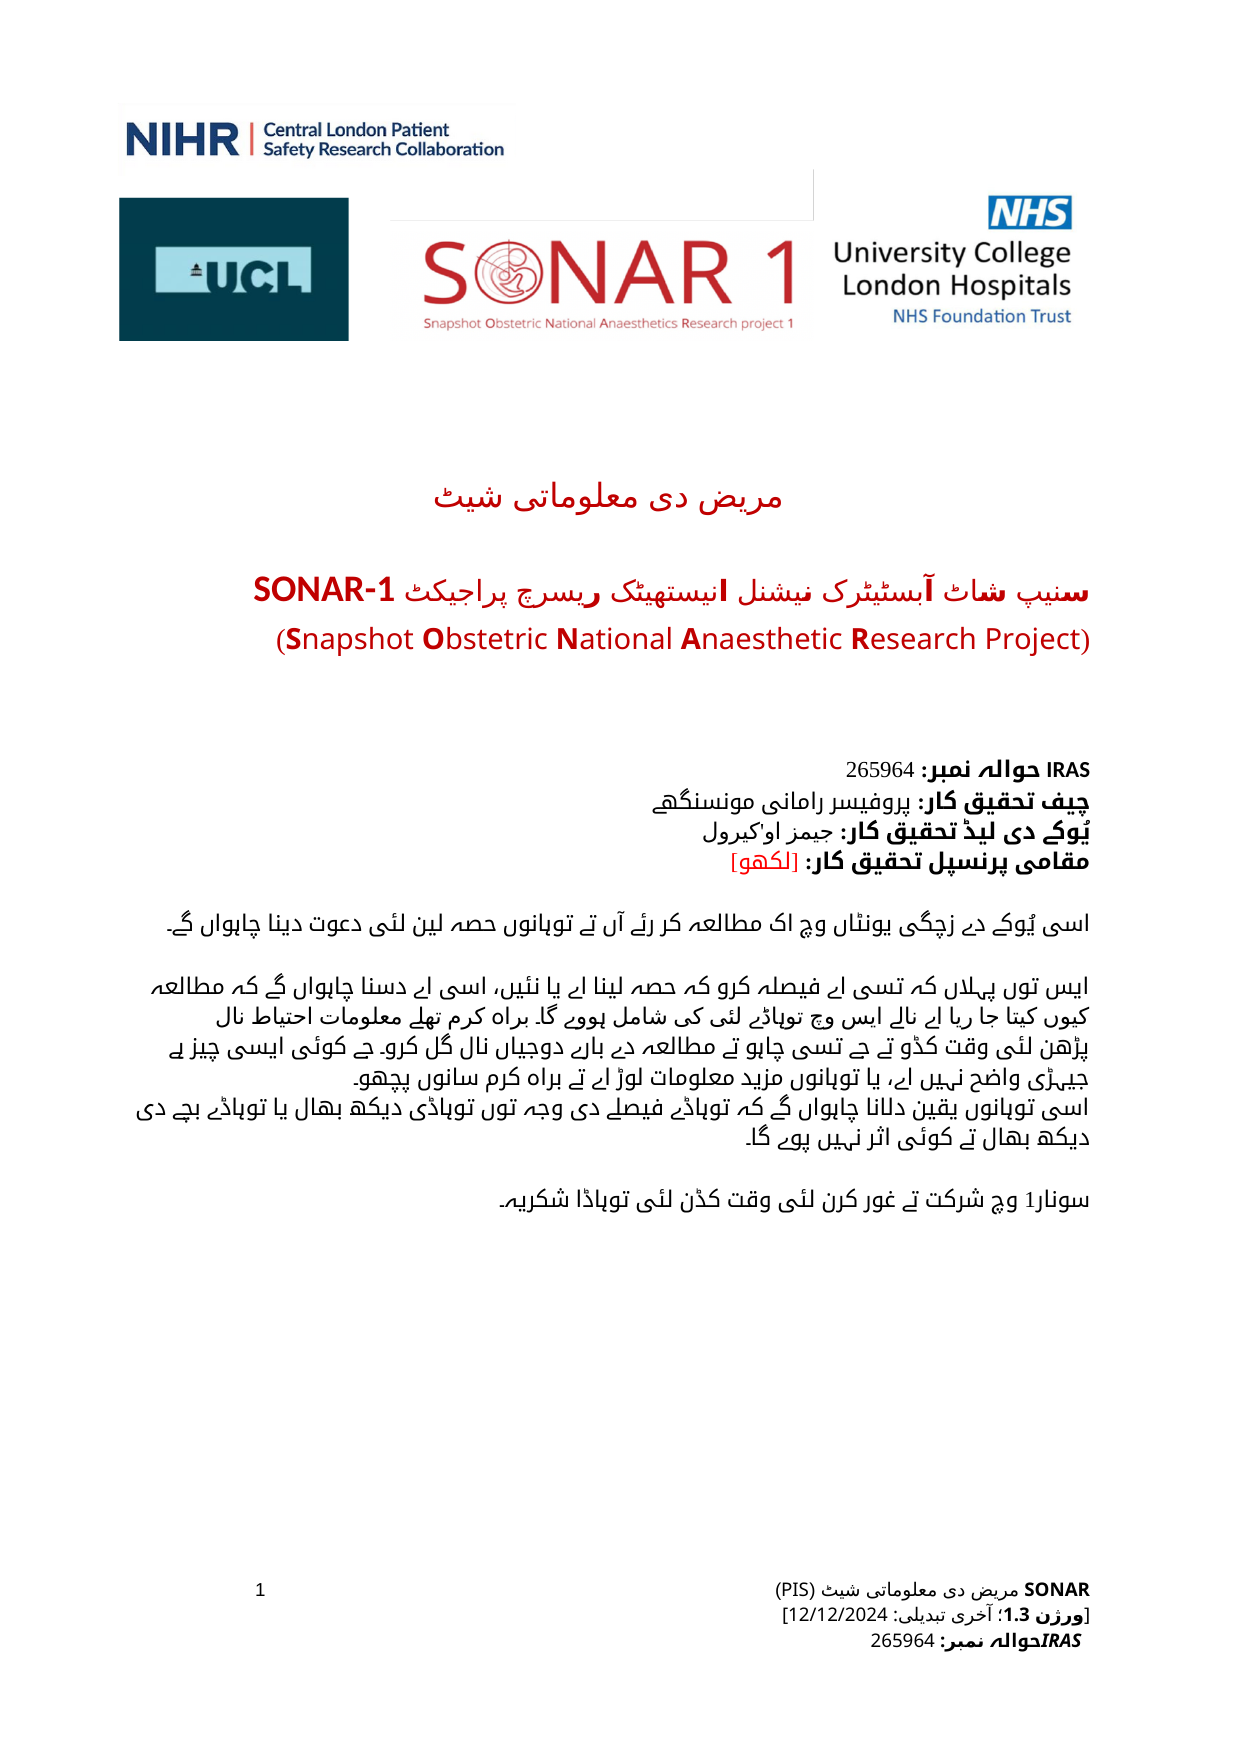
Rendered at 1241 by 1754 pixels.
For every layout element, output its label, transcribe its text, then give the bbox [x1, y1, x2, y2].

text سونار1 وچ شرکت تے غور کرن لئی وقت کڈن لئی توہاڈا شکریہ۔ [118, 1186, 1090, 1213]
text اسی یُوکے دے زچگی یونٹاں وچ اک مطالعہ کر رئے آں تے توہانوں حصہ لین لئی دعوت دینا چاہواں گے۔ [118, 911, 1090, 937]
picture [154, 244, 313, 294]
text مقامی پرنسپل تحقیق کار: [لکھو] [118, 848, 1090, 874]
text اسی توہانوں یقین دلانا چاہواں گے کہ توہاڈے فیصلے دی وجہ توں توہاڈی دیکھ بھال یا توہاڈے بچے دی دیکھ بھال تے کوئی اثر نہیں پوے گا۔ [118, 1094, 1090, 1150]
text ایس توں پہلاں کہ تسی اے فیصلہ کرو کہ حصہ لینا اے یا نئیں، اسی اے دسنا چاہواں گے کہ مطالعہ کیوں کیتا جا ریا اے نالے ایس وچ توہاڈے لئی کی شامل ہووے گا۔ براہ کرم تھلے معلومات احتیاط نال پڑھن لئی وقت کڈو تے جے تسی چاہو تے مطالعہ دے بارے دوجیاں نال گل کرو۔ جے کوئی ایسی چیز ہے جیہڑی واضح نہیں اے، یا توہانوں مزید معلومات لوڑ اے تے براہ کرم سانوں پچھو۔ [118, 973, 1090, 1090]
text یُوکے دی لیڈ تحقیق کار: جیمز او'کیرول [118, 818, 1090, 844]
text مریض دی معلوماتی شیٹ [118, 472, 1090, 518]
text (Snapshot Obstetric National Anaesthetic Research Project) [118, 618, 1090, 658]
picture [117, 101, 1090, 341]
text چیف تحقیق کار: پروفیسر رامانی مونسنگھے [118, 788, 1090, 814]
text سنیپ شاٹ آبسٹیٹرک نیشنل انیستھیٹک ریسرچ پراجیکٹ SONAR-1 [118, 565, 1090, 611]
text IRAS حوالہ نمبر: 265964 [118, 756, 1090, 783]
